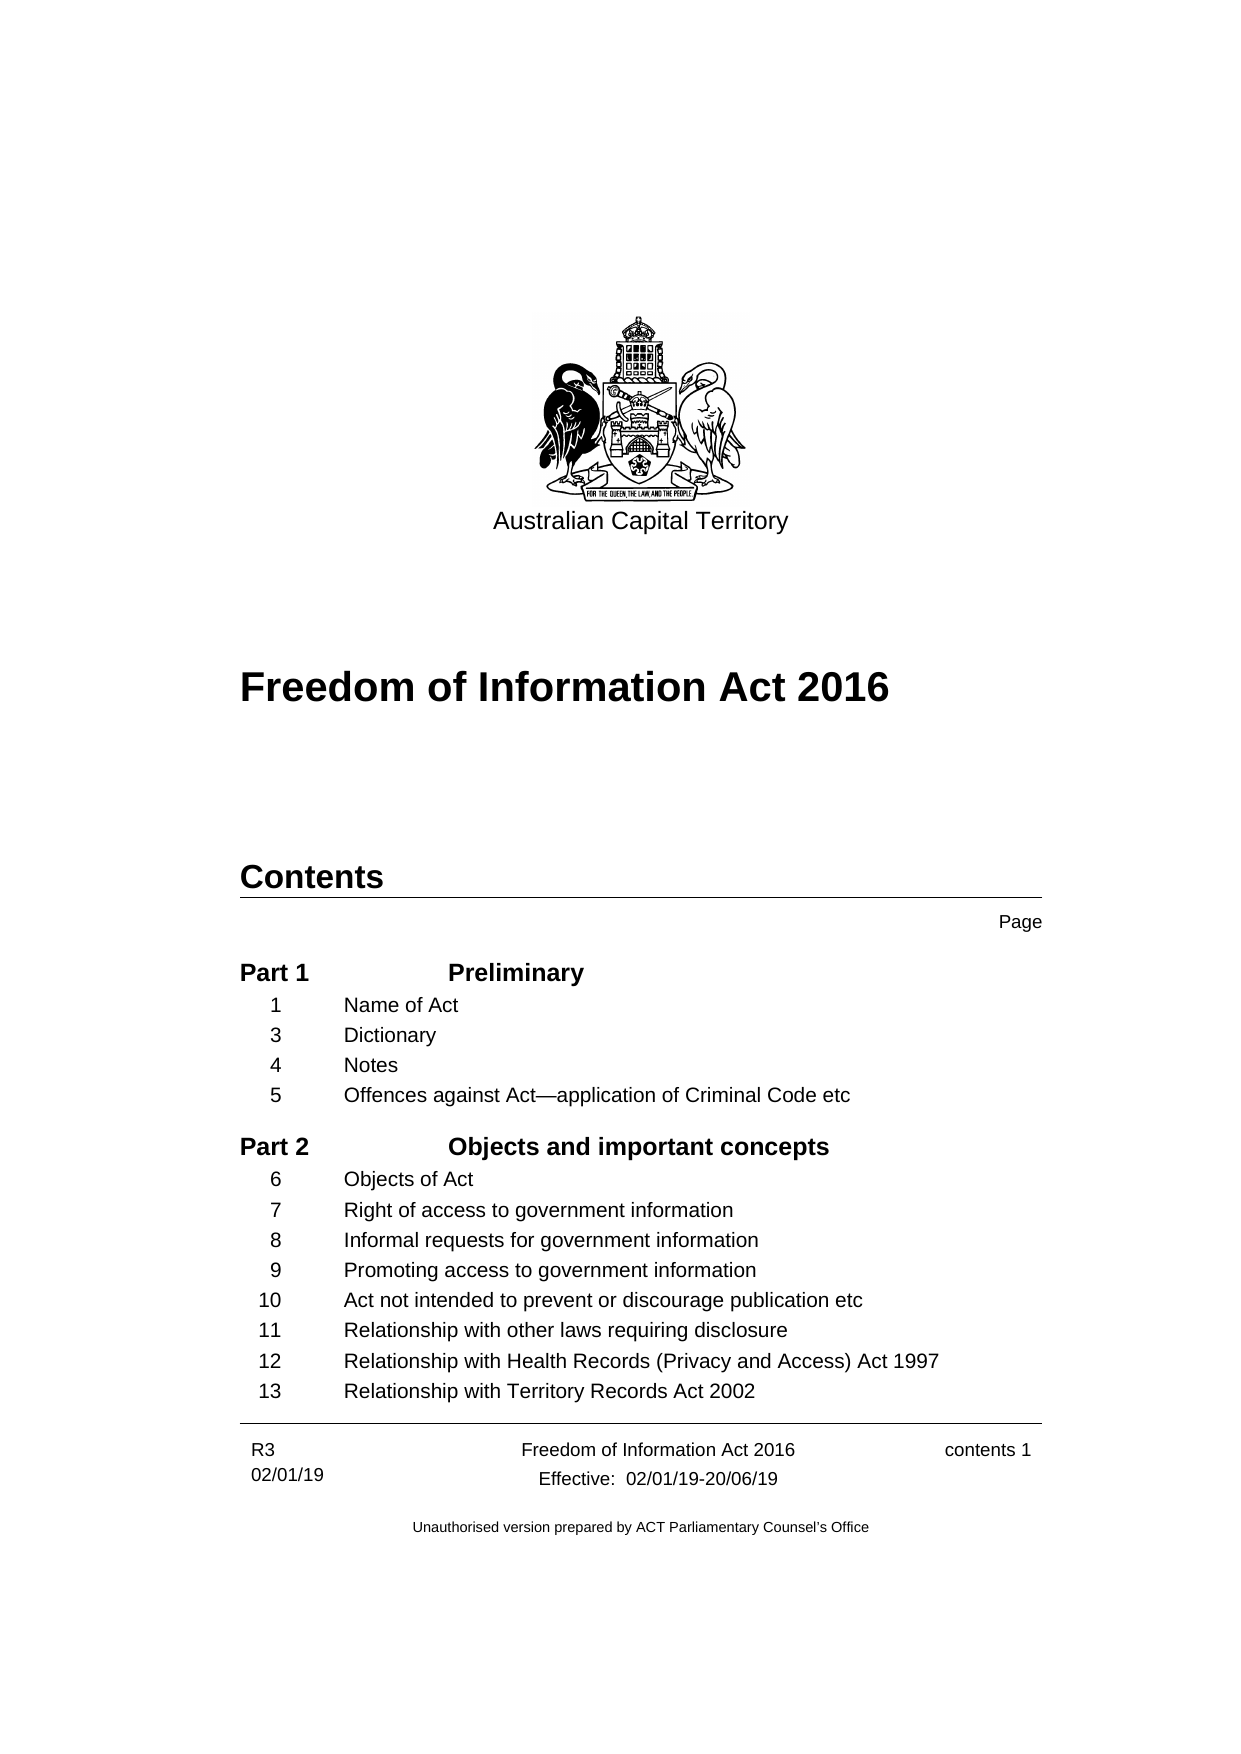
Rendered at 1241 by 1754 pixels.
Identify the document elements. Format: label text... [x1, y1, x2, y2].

text Part 1 Preliminary 2 [239, 958, 996, 986]
text 7 Right of access to government information 4 [239, 1197, 996, 1221]
text 9 Promoting access to government information 5 [239, 1258, 996, 1282]
text 11 Relationship with other laws requiring disclosure 5 [239, 1318, 996, 1342]
text Australian Capital Territory [239, 506, 1042, 535]
text Page [239, 911, 1042, 933]
text 3 Dictionary 2 [239, 1023, 996, 1047]
text 4 Notes 2 [239, 1053, 996, 1077]
text 13 Relationship with Territory Records Act 2002 6 [239, 1379, 996, 1403]
text 10 Act not intended to prevent or discourage publication etc 5 [239, 1288, 996, 1312]
text 1 Name of Act 2 [239, 993, 996, 1017]
text 12 Relationship with Health Records (Privacy and Access) Act 1997 5 [239, 1348, 996, 1372]
text Part 2 Objects and important concepts 4 [239, 1132, 996, 1161]
text 8 Informal requests for government information 5 [239, 1228, 996, 1252]
text 5 Offences against Act—application of Criminal Code etc 3 [239, 1083, 996, 1107]
text 6 Objects of Act 4 [239, 1167, 996, 1191]
picture [531, 312, 751, 507]
subtitle Contents [239, 857, 1042, 898]
